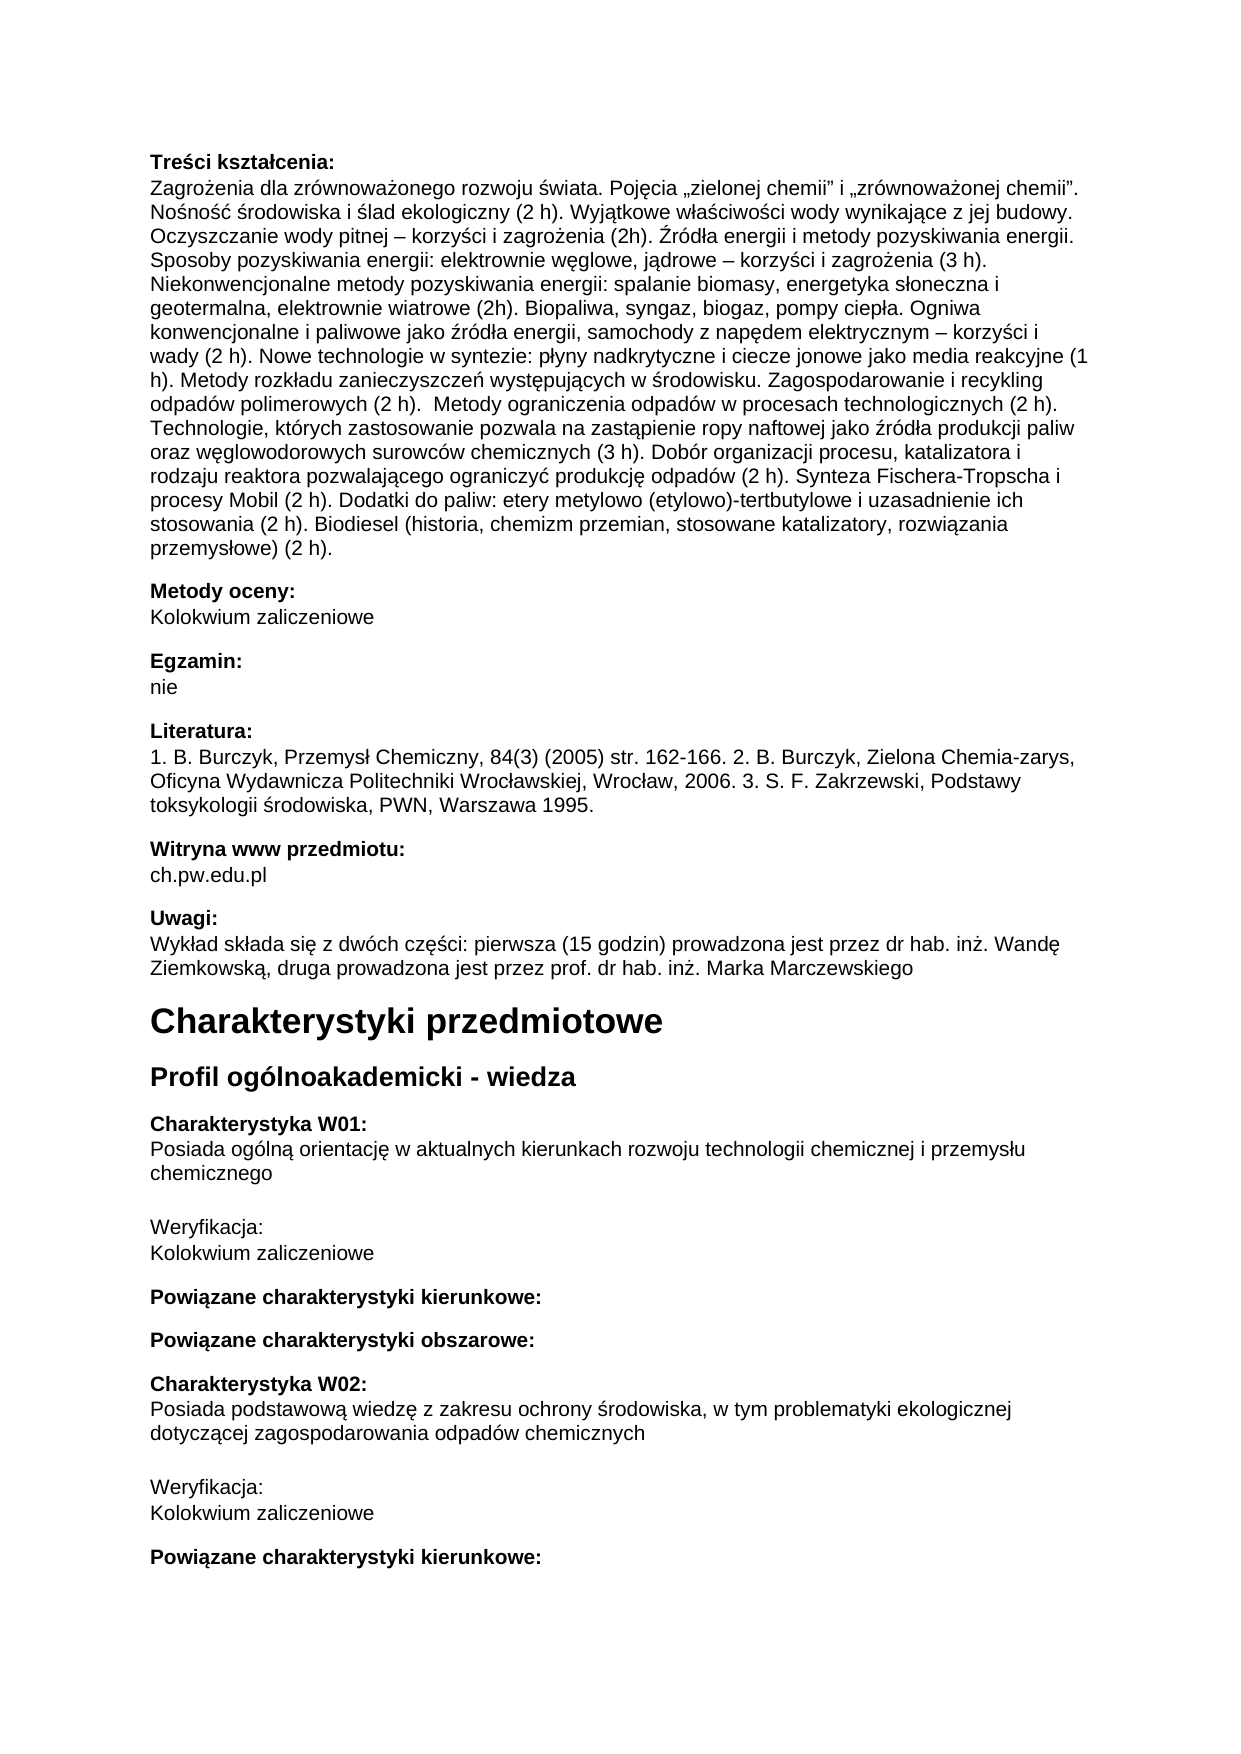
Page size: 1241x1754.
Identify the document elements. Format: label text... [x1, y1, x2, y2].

text Kolokwium zaliczeniowe [150, 1241, 1090, 1265]
text Powiązane charakterystyki kierunkowe: [150, 1284, 1090, 1308]
text Powiązane charakterystyki kierunkowe: [150, 1545, 1090, 1569]
text Posiada podstawową wiedzę z zakresu ochrony środowiska, w tym problematyki ekologicznej dotyczącej zagospodarowania odpadów chemicznych [150, 1397, 1090, 1469]
text Uwagi: [150, 906, 1090, 930]
text Kolokwium zaliczeniowe [150, 1501, 1090, 1525]
text Kolokwium zaliczeniowe [150, 605, 1090, 629]
text Posiada ogólną orientację w aktualnych kierunkach rozwoju technologii chemicznej i przemysłu chemicznego [150, 1137, 1090, 1208]
text Egzamin: [150, 649, 1090, 673]
text Witryna www przedmiotu: [150, 836, 1090, 860]
subtitle Charakterystyki przedmiotowe [150, 1000, 1090, 1041]
text Treści kształcenia: [150, 150, 1090, 174]
text Charakterystyka W02: [150, 1372, 1090, 1396]
text Weryfikacja: [150, 1475, 1090, 1499]
subtitle Profil ogólnoakademicki - wiedza [150, 1061, 1090, 1092]
text ch.pw.edu.pl [150, 862, 1090, 886]
text Wykład składa się z dwóch części: pierwsza (15 godzin) prowadzona jest przez dr hab. inż. Wandę Ziemkowską, druga prowadzona jest przez prof. dr hab. inż. Marka Marczewskiego [150, 932, 1090, 980]
text Weryfikacja: [150, 1215, 1090, 1239]
text Charakterystyka W01: [150, 1112, 1090, 1136]
text Literatura: [150, 719, 1090, 743]
text Powiązane charakterystyki obszarowe: [150, 1328, 1090, 1352]
text nie [150, 675, 1090, 699]
text 1. B. Burczyk, Przemysł Chemiczny, 84(3) (2005) str. 162-166. 2. B. Burczyk, Zielona Chemia-zarys, Oficyna Wydawnicza Politechniki Wrocławskiej, Wrocław, 2006. 3. S. F. Zakrzewski, Podstawy toksykologii środowiska, PWN, Warszawa 1995. [150, 745, 1090, 817]
text Metody oceny: [150, 579, 1090, 603]
text Zagrożenia dla zrównoważonego rozwoju świata. Pojęcia „zielonej chemii” i „zrównoważonej chemii”. Nośność środowiska i ślad ekologiczny (2 h). Wyjątkowe właściwości wody wynikające z jej budowy. Oczyszczanie wody pitnej – korzyści i zagrożenia (2h). Źródła energii i metody pozyskiwania energii. Sposoby pozyskiwania energii: elektrownie węglowe, jądrowe – korzyści i zagrożenia (3 h). Niekonwencjonalne metody pozyskiwania energii: spalanie biomasy, energetyka słoneczna i geotermalna, elektrownie wiatrowe (2h). Biopaliwa, syngaz, biogaz, pompy ciepła. Ogniwa konwencjonalne i paliwowe jako źródła energii, samochody z napędem elektrycznym – korzyści i wady (2 h). Nowe technologie w syntezie: płyny nadkrytyczne i ciecze jonowe jako media reakcyjne (1 h). Metody rozkładu zanieczyszczeń występujących w środowisku. Zagospodarowanie i recykling odpadów polimerowych (2 h). Metody ograniczenia odpadów w procesach technologicznych (2 h). Technologie, których zastosowanie pozwala na zastąpienie ropy naftowej jako źródła produkcji paliw oraz węglowodorowych surowców chemicznych (3 h). Dobór organizacji procesu, katalizatora i rodzaju reaktora pozwalającego ograniczyć produkcję odpadów (2 h). Synteza Fischera-Tropscha i procesy Mobil (2 h). Dodatki do paliw: etery metylowo (etylowo)-tertbutylowe i uzasadnienie ich stosowania (2 h). Biodiesel (historia, chemizm przemian, stosowane katalizatory, rozwiązania przemysłowe) (2 h). [150, 176, 1090, 559]
